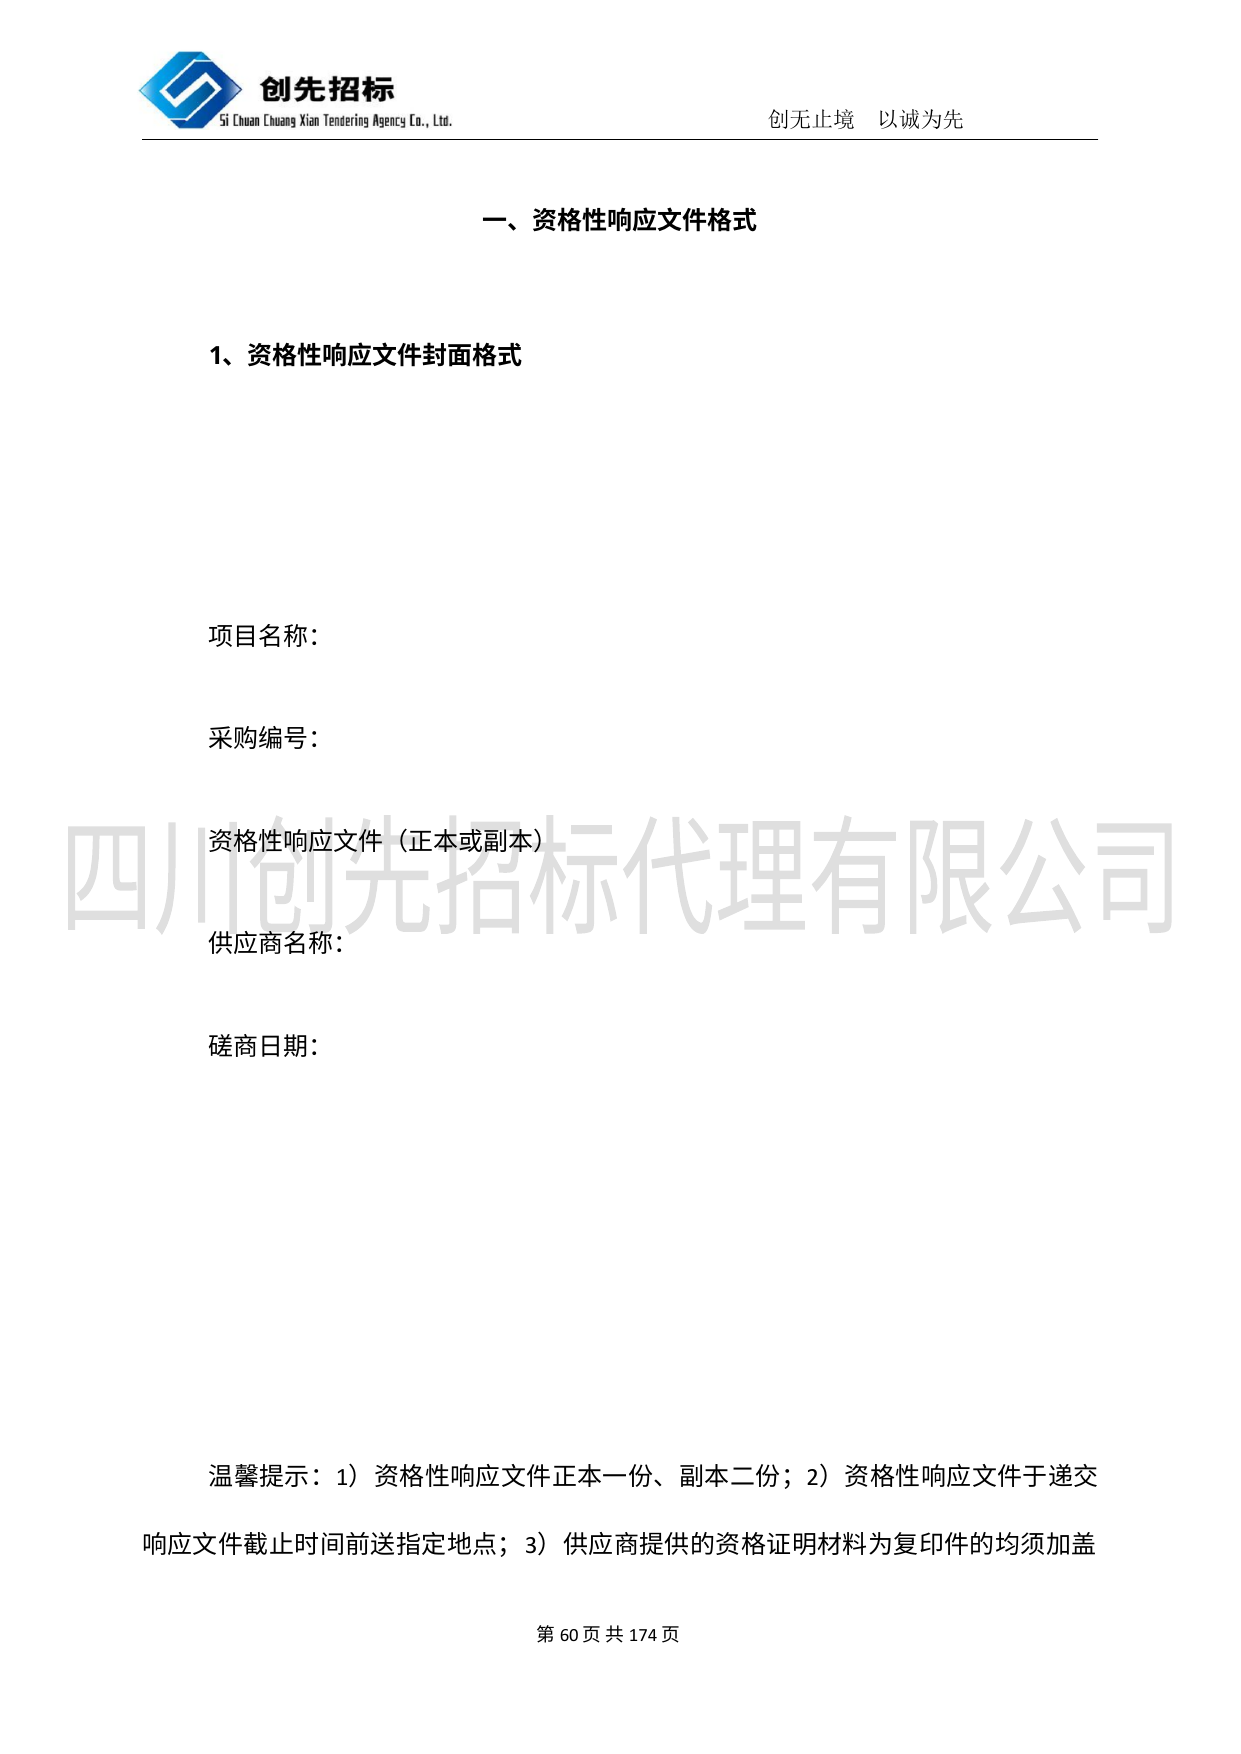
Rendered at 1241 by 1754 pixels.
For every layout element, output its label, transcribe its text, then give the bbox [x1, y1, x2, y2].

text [142, 1440, 1098, 1577]
subtitle 1、资格性响应文件封面格式 [142, 319, 1098, 387]
text 项目名称： [142, 600, 1098, 668]
picture [136, 49, 454, 130]
text 采购编号： [142, 702, 1098, 771]
text 供应商名称： [142, 907, 1098, 976]
text 资格性响应文件（正本或副本） [142, 805, 1098, 873]
subtitle 一、资格性响应文件格式 [142, 185, 1098, 253]
text 磋商日期： [142, 1010, 1098, 1078]
